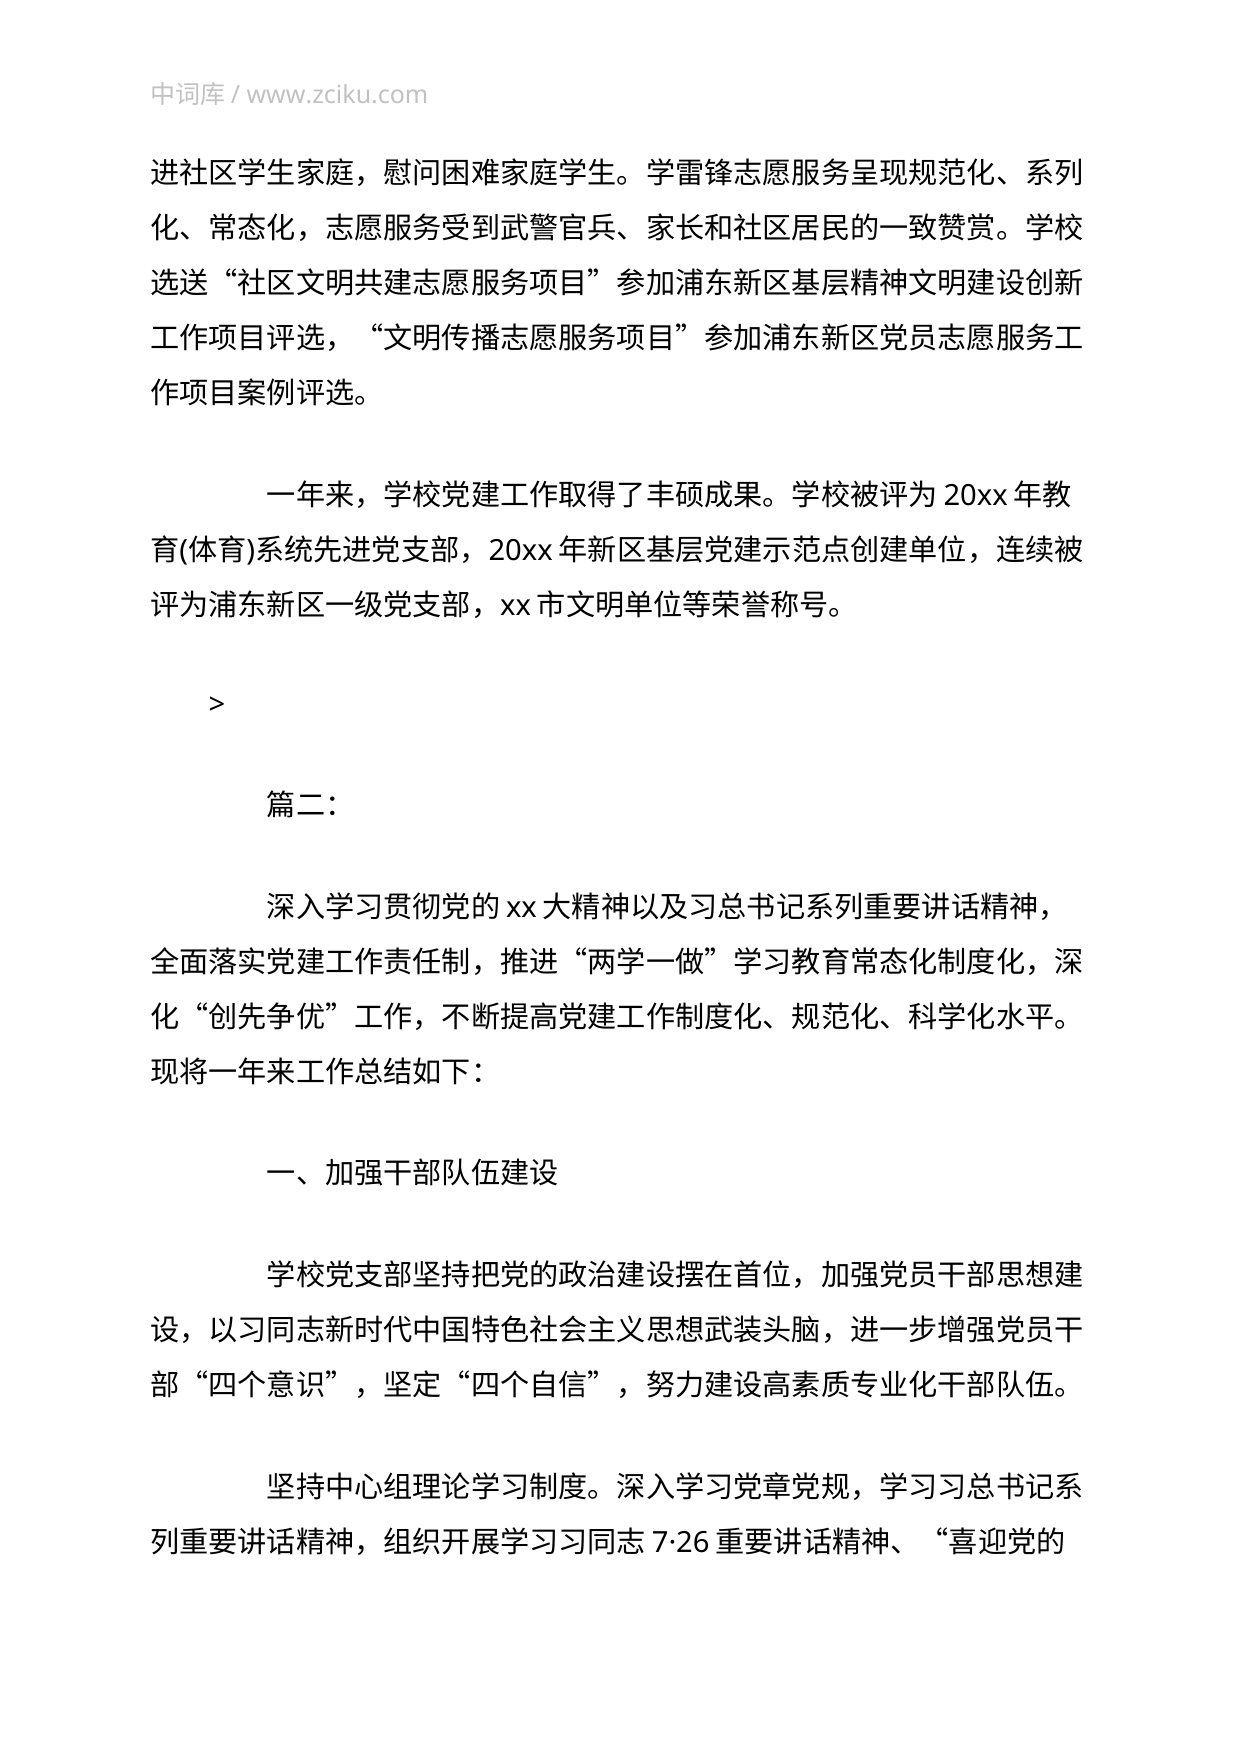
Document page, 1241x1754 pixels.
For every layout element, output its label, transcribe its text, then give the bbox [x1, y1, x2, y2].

text 学校党支部坚持把党的政治建设摆在首位，加强党员干部思想建设，以习同志新时代中国特色社会主义思想武装头脑，进一步增强党员干部“四个意识”，坚定“四个自信”，努力建设高素质专业化干部队伍。 [150, 1252, 1090, 1404]
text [150, 1463, 1090, 1561]
text 一、加强干部队伍建设 [150, 1150, 1090, 1192]
text 篇二： [150, 782, 1090, 824]
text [150, 150, 1090, 412]
text > [150, 683, 1090, 723]
text 一年来，学校党建工作取得了丰硕成果。学校被评为20xx年教育(体育)系统先进党支部，20xx年新区基层党建示范点创建单位，连续被评为浦东新区一级党支部，xx市文明单位等荣誉称号。 [150, 471, 1090, 624]
text 深入学习贯彻党的xx大精神以及习总书记系列重要讲话精神，全面落实党建工作责任制，推进“两学一做”学习教育常态化制度化，深化“创先争优”工作，不断提高党建工作制度化、规范化、科学化水平。现将一年来工作总结如下： [150, 883, 1090, 1091]
